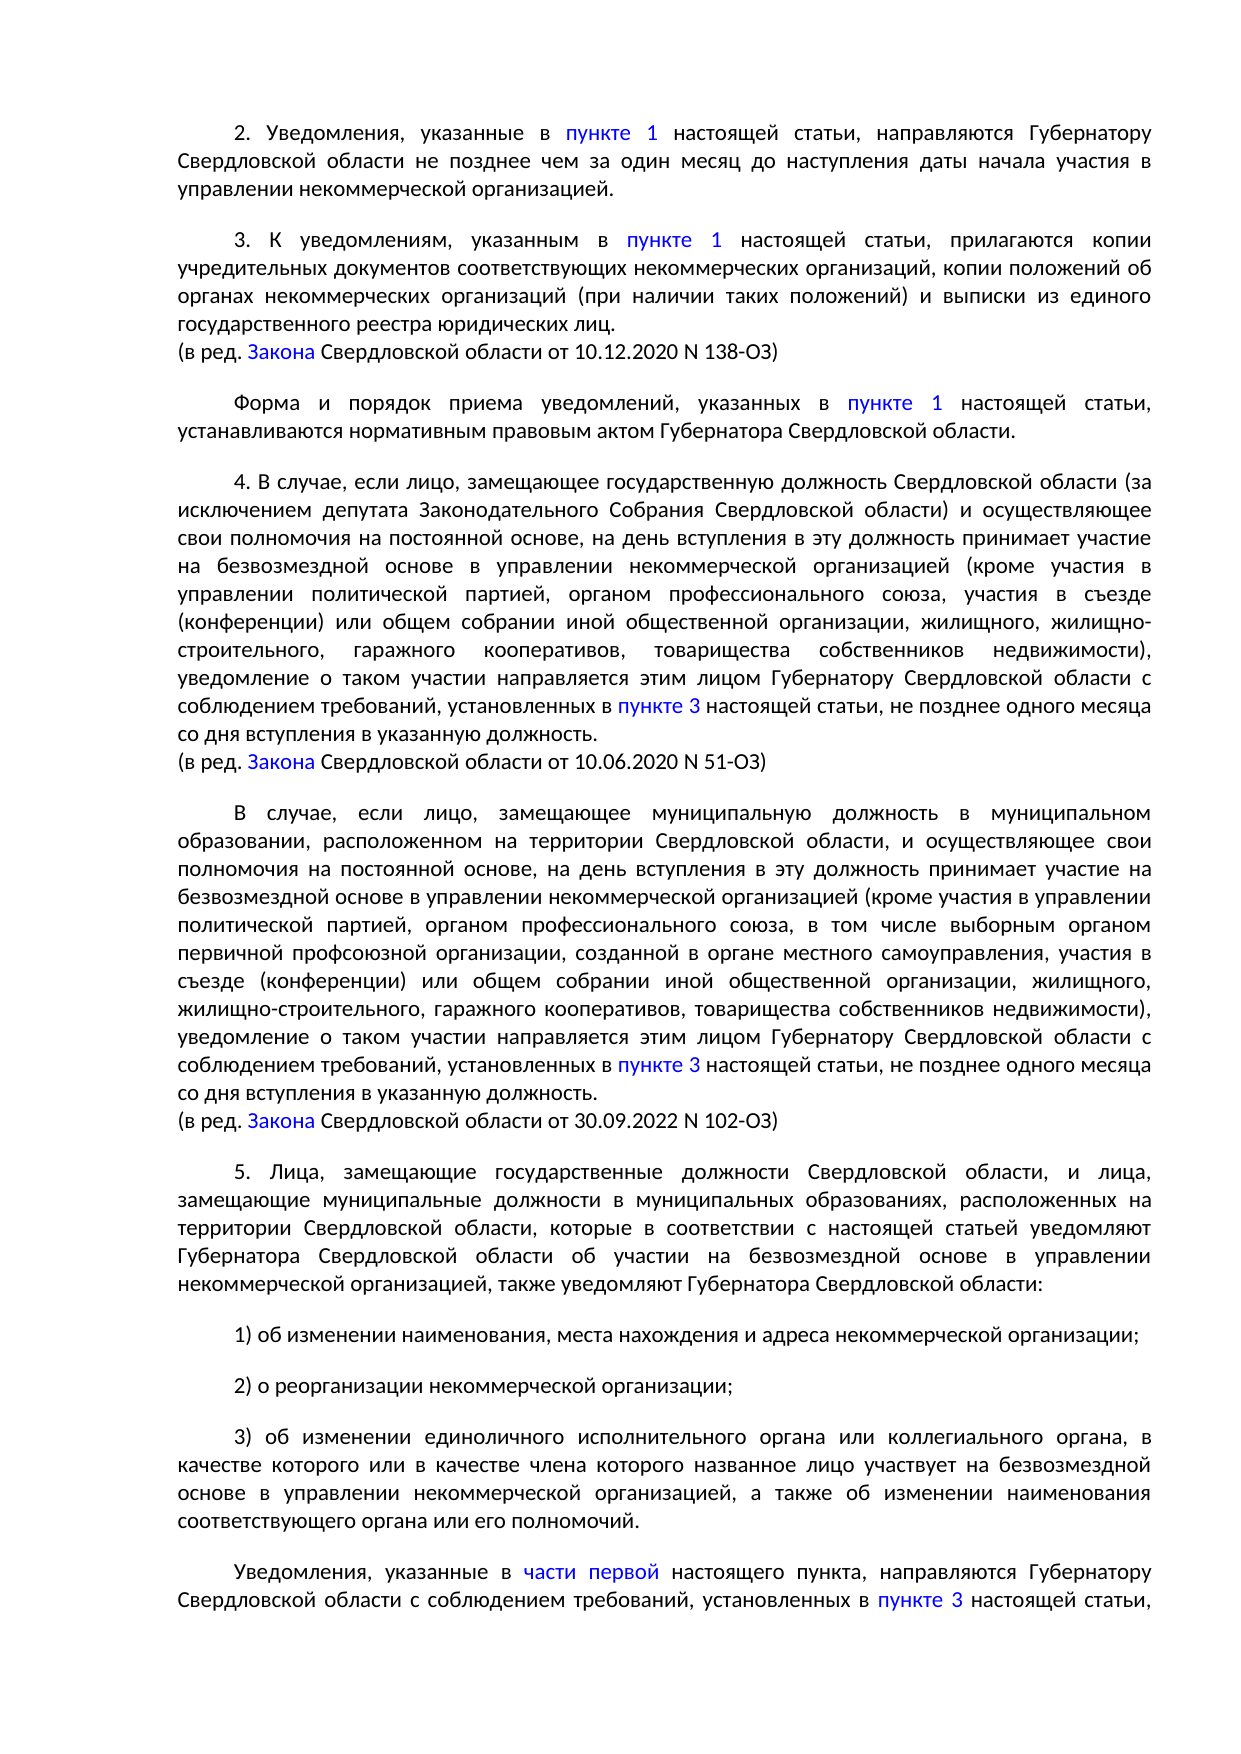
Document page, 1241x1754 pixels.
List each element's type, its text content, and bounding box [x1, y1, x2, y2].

text 3. К уведомлениям, указанным в пункте 1 настоящей статьи, прилагаются копии учредительных документов соответствующих некоммерческих организаций, копии положений об органах некоммерческих организаций (при наличии таких положений) и выписки из единого государственного реестра юридических лиц. [177, 225, 1152, 337]
text (в ред. Закона Свердловской области от 30.09.2022 N 102-ОЗ) [177, 1106, 1152, 1134]
text 4. В случае, если лицо, замещающее государственную должность Свердловской области (за исключением депутата Законодательного Собрания Свердловской области) и осуществляющее свои полномочия на постоянной основе, на день вступления в эту должность принимает участие на безвозмездной основе в управлении некоммерческой организацией (кроме участия в управлении политической партией, органом профессионального союза, участия в съезде (конференции) или общем собрании иной общественной организации, жилищного, жилищно-строительного, гаражного кооперативов, товарищества собственников недвижимости), уведомление о таком участии направляется этим лицом Губернатору Свердловской области с соблюдением требований, установленных в пункте 3 настоящей статьи, не позднее одного месяца со дня вступления в указанную должность. [177, 467, 1152, 747]
text 1) об изменении наименования, места нахождения и адреса некоммерческой организации; [177, 1320, 1152, 1348]
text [177, 1557, 1152, 1613]
text 2) о реорганизации некоммерческой организации; [177, 1371, 1152, 1399]
text 3) об изменении единоличного исполнительного органа или коллегиального органа, в качестве которого или в качестве члена которого названное лицо участвует на безвозмездной основе в управлении некоммерческой организацией, а также об изменении наименования соответствующего органа или его полномочий. [177, 1422, 1152, 1534]
text (в ред. Закона Свердловской области от 10.12.2020 N 138-ОЗ) [177, 337, 1152, 365]
text Форма и порядок приема уведомлений, указанных в пункте 1 настоящей статьи, устанавливаются нормативным правовым актом Губернатора Свердловской области. [177, 388, 1152, 444]
text 5. Лица, замещающие государственные должности Свердловской области, и лица, замещающие муниципальные должности в муниципальных образованиях, расположенных на территории Свердловской области, которые в соответствии с настоящей статьей уведомляют Губернатора Свердловской области об участии на безвозмездной основе в управлении некоммерческой организацией, также уведомляют Губернатора Свердловской области: [177, 1157, 1152, 1297]
text (в ред. Закона Свердловской области от 10.06.2020 N 51-ОЗ) [177, 747, 1152, 775]
text 2. Уведомления, указанные в пункте 1 настоящей статьи, направляются Губернатору Свердловской области не позднее чем за один месяц до наступления даты начала участия в управлении некоммерческой организацией. [177, 118, 1152, 202]
text В случае, если лицо, замещающее муниципальную должность в муниципальном образовании, расположенном на территории Свердловской области, и осуществляющее свои полномочия на постоянной основе, на день вступления в эту должность принимает участие на безвозмездной основе в управлении некоммерческой организацией (кроме участия в управлении политической партией, органом профессионального союза, в том числе выборным органом первичной профсоюзной организации, созданной в органе местного самоуправления, участия в съезде (конференции) или общем собрании иной общественной организации, жилищного, жилищно-строительного, гаражного кооперативов, товарищества собственников недвижимости), уведомление о таком участии направляется этим лицом Губернатору Свердловской области с соблюдением требований, установленных в пункте 3 настоящей статьи, не позднее одного месяца со дня вступления в указанную должность. [177, 798, 1152, 1106]
